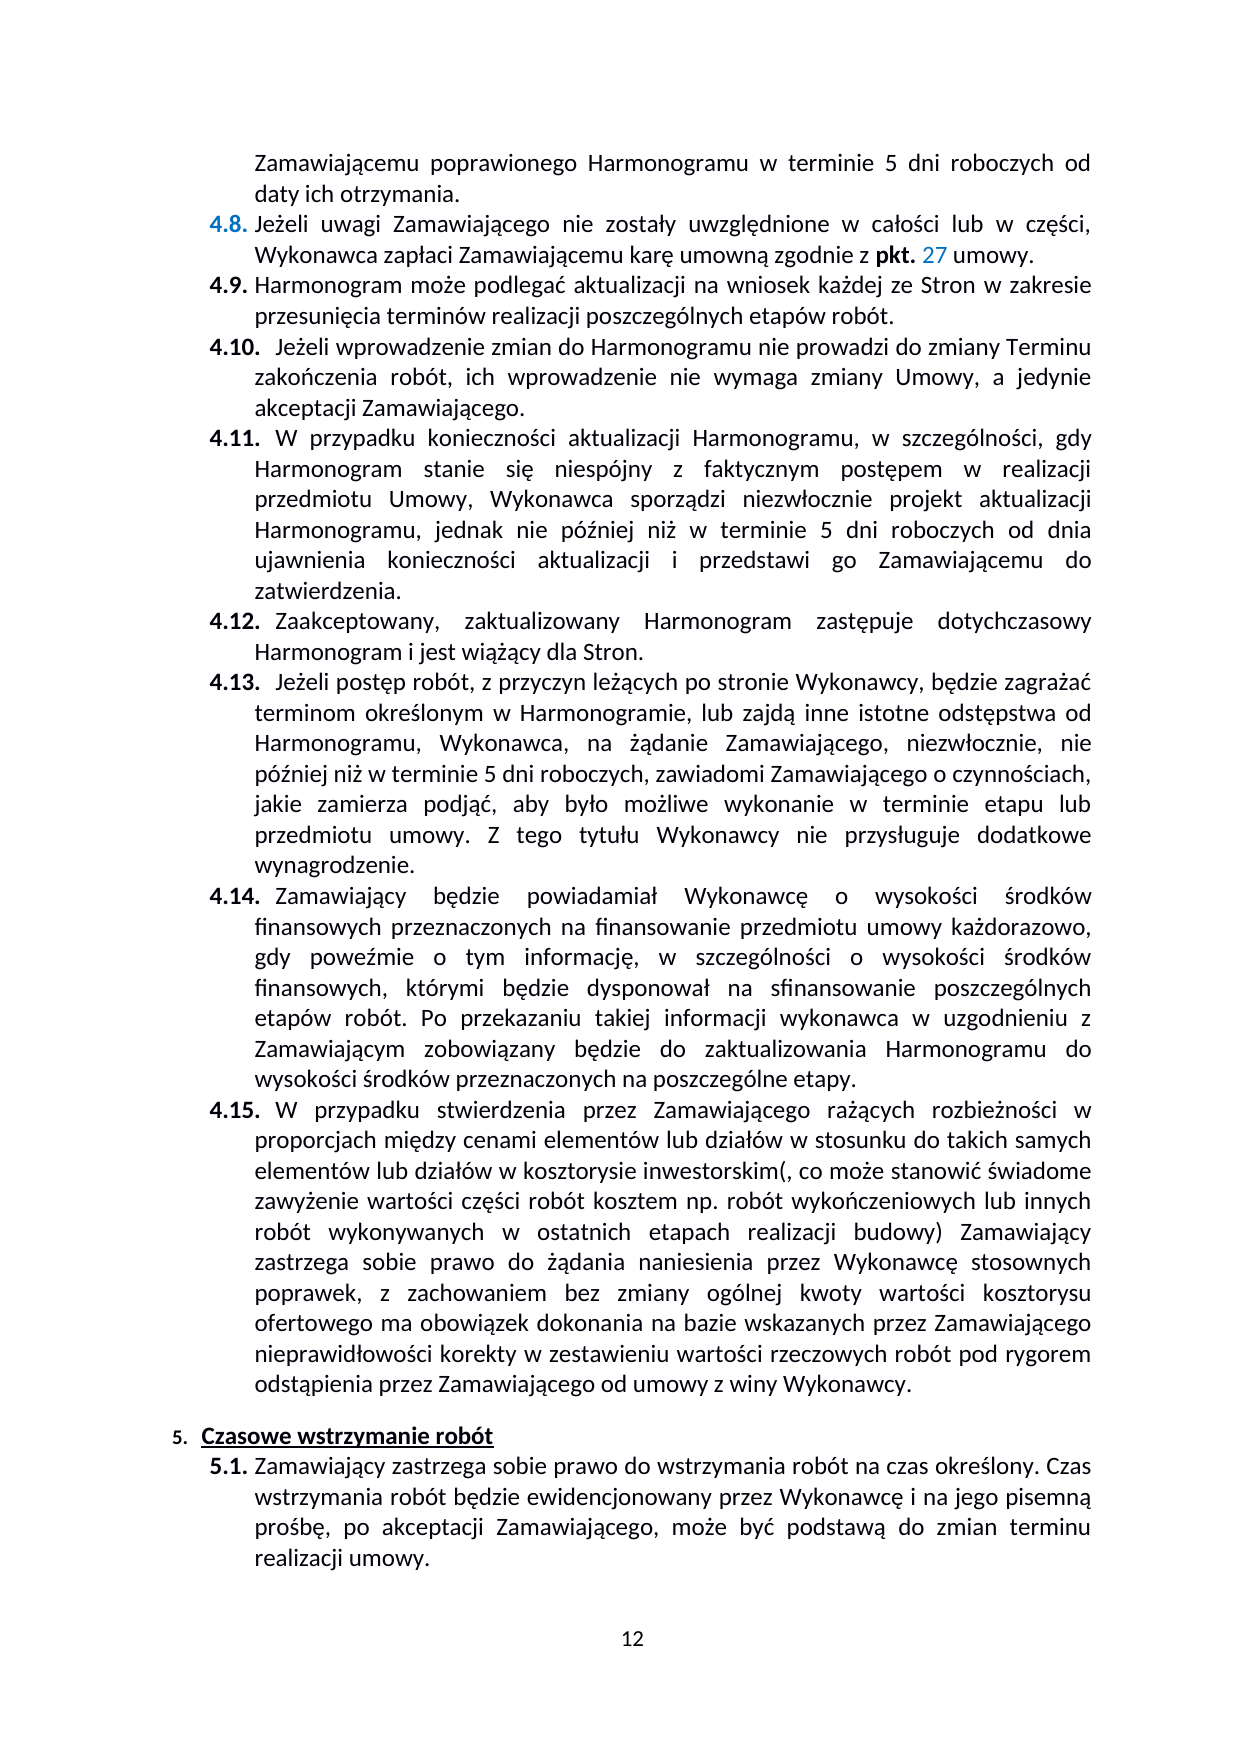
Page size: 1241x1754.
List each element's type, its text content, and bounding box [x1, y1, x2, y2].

list Zamawiający będzie powiadamiał Wykonawcę o wysokości środków finansowych przeznaczonych na finansowanie przedmiotu umowy każdorazowo, gdy poweźmie o tym informację, w szczególności o wysokości środków finansowych, którymi będzie dysponował na sfinansowanie poszczególnych etapów robót. Po przekazaniu takiej informacji wykonawca w uzgodnieniu z Zamawiającym zobowiązany będzie do zaktualizowania Harmonogramu do wysokości środków przeznaczonych na poszczególne etapy. [209, 880, 1093, 1094]
list Jeżeli uwagi Zamawiającego nie zostały uwzględnione w całości lub w części, Wykonawca zapłaci Zamawiającemu karę umowną zgodnie z pkt. 27 umowy. [209, 209, 1093, 270]
list W przypadku stwierdzenia przez Zamawiającego rażących rozbieżności w proporcjach między cenami elementów lub działów w stosunku do takich samych elementów lub działów w kosztorysie inwestorskim(, co może stanowić świadome zawyżenie wartości części robót kosztem np. robót wykończeniowych lub innych robót wykonywanych w ostatnich etapach realizacji budowy) Zamawiający zastrzega sobie prawo do żądania naniesienia przez Wykonawcę stosownych poprawek, z zachowaniem bez zmiany ogólnej kwoty wartości kosztorysu ofertowego ma obowiązek dokonania na bazie wskazanych przez Zamawiającego nieprawidłowości korekty w zestawieniu wartości rzeczowych robót pod rygorem odstąpienia przez Zamawiającego od umowy z winy Wykonawcy. [209, 1094, 1093, 1399]
list Harmonogram może podlegać aktualizacji na wniosek każdej ze Stron w zakresie przesunięcia terminów realizacji poszczególnych etapów robót. [209, 270, 1093, 331]
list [209, 148, 1093, 209]
list W przypadku konieczności aktualizacji Harmonogramu, w szczególności, gdy Harmonogram stanie się niespójny z faktycznym postępem w realizacji przedmiotu Umowy, Wykonawca sporządzi niezwłocznie projekt aktualizacji Harmonogramu, jednak nie później niż w terminie 5 dni roboczych od dnia ujawnienia konieczności aktualizacji i przedstawi go Zamawiającemu do zatwierdzenia. [209, 422, 1093, 605]
list Jeżeli wprowadzenie zmian do Harmonogramu nie prowadzi do zmiany Terminu zakończenia robót, ich wprowadzenie nie wymaga zmiany Umowy, a jedynie akceptacji Zamawiającego. [209, 331, 1093, 422]
list Jeżeli postęp robót, z przyczyn leżących po stronie Wykonawcy, będzie zagrażać terminom określonym w Harmonogramie, lub zajdą inne istotne odstępstwa od Harmonogramu, Wykonawca, na żądanie Zamawiającego, niezwłocznie, nie później niż w terminie 5 dni roboczych, zawiadomi Zamawiającego o czynnościach, jakie zamierza podjąć, aby było możliwe wykonanie w terminie etapu lub przedmiotu umowy. Z tego tytułu Wykonawcy nie przysługuje dodatkowe wynagrodzenie. [209, 666, 1093, 880]
list Zamawiający zastrzega sobie prawo do wstrzymania robót na czas określony. Czas wstrzymania robót będzie ewidencjonowany przez Wykonawcę i na jego pisemną prośbę, po akceptacji Zamawiającego, może być podstawą do zmian terminu realizacji umowy. [209, 1450, 1093, 1572]
list Zaakceptowany, zaktualizowany Harmonogram zastępuje dotychczasowy Harmonogram i jest wiążący dla Stron. [209, 605, 1093, 666]
list Czasowe wstrzymanie robót [172, 1420, 1093, 1450]
